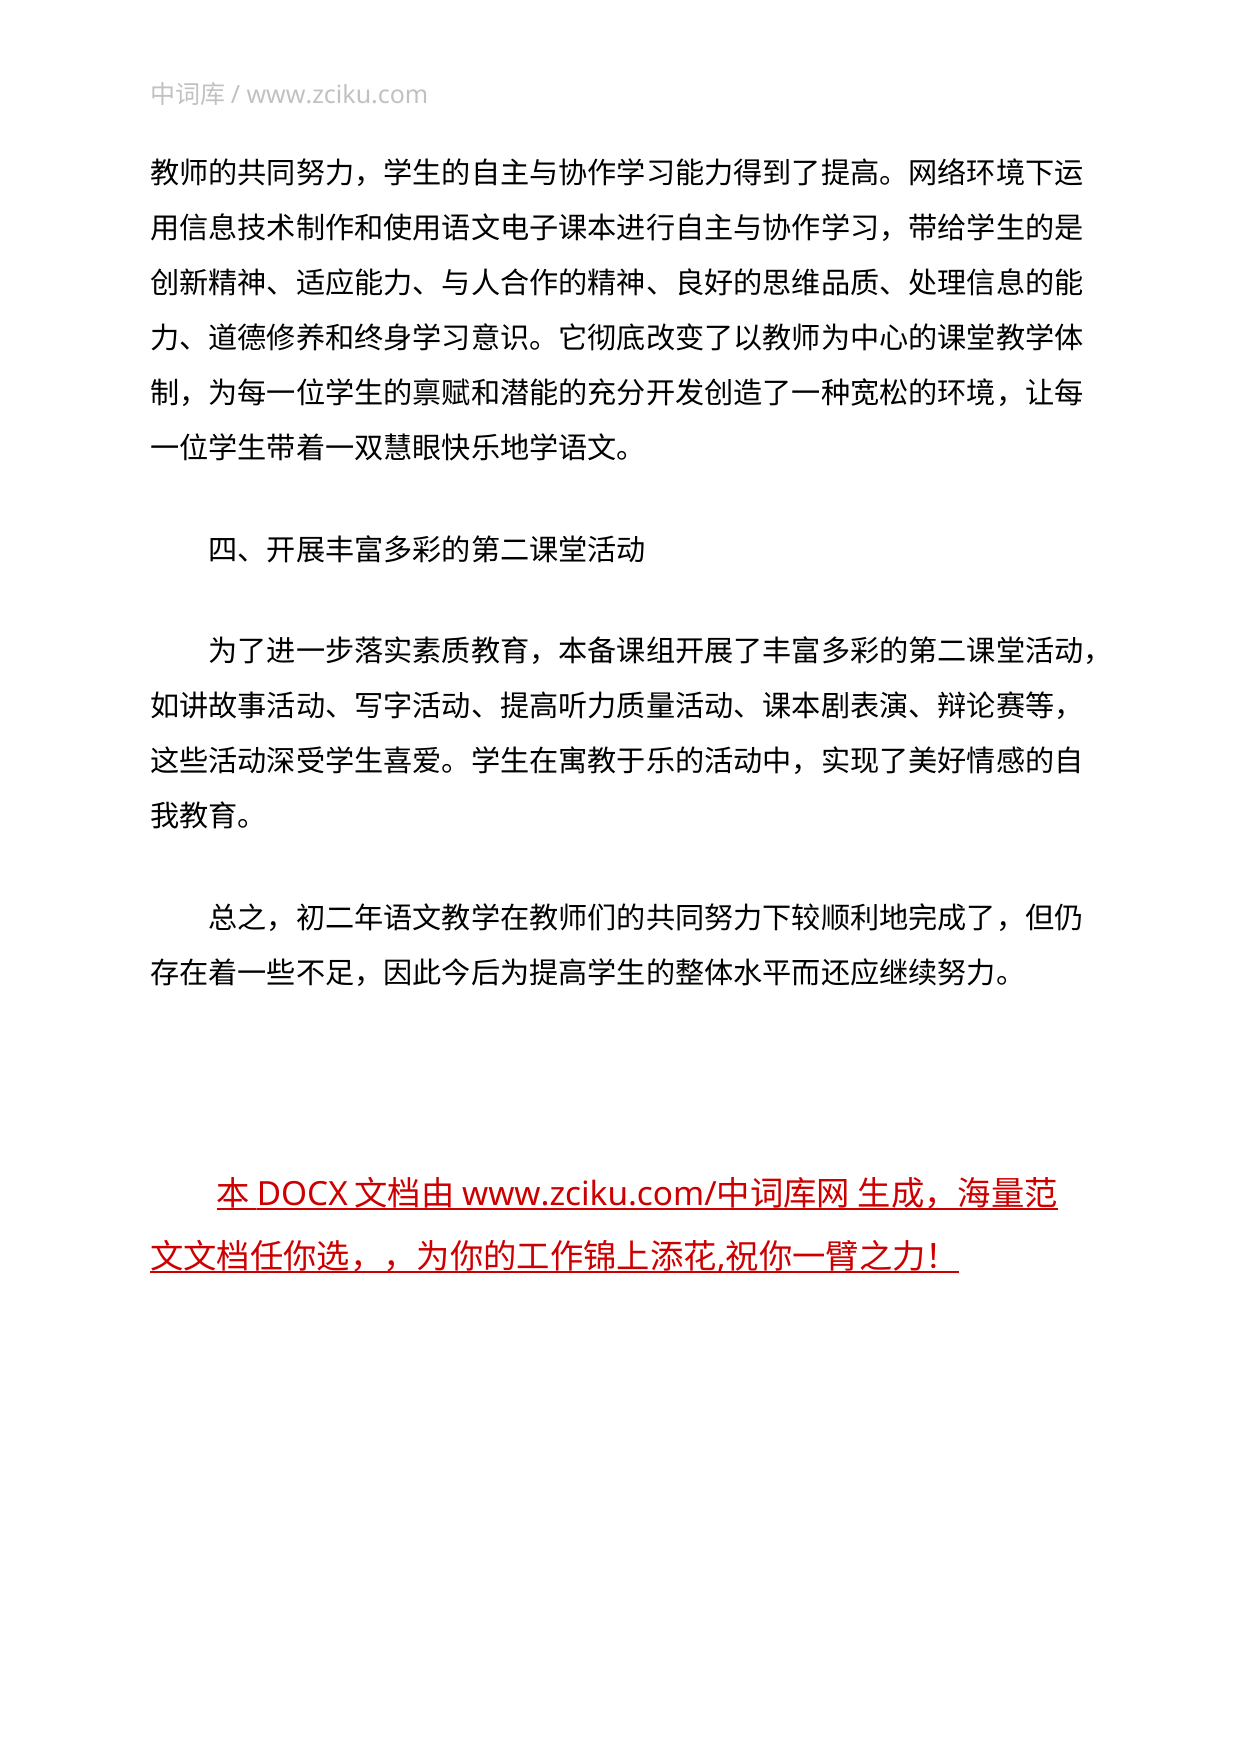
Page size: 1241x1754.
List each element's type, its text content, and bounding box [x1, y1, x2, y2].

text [150, 150, 1090, 467]
text 为了进一步落实素质教育，本备课组开展了丰富多彩的第二课堂活动，如讲故事活动、写字活动、提高听力质量活动、课本剧表演、辩论赛等，这些活动深受学生喜爱。学生在寓教于乐的活动中，实现了美好情感的自我教育。 [150, 628, 1090, 835]
text 四、开展丰富多彩的第二课堂活动 [150, 526, 1090, 568]
text 总之，初二年语文教学在教师们的共同努力下较顺利地完成了，但仍存在着一些不足，因此今后为提高学生的整体水平而还应继续努力。 [150, 894, 1090, 992]
text 本DOCX文档由 www.zciku.com/中词库网 生成，海量范文文档任你选，，为你的工作锦上添花,祝你一臂之力！ [150, 1167, 1090, 1278]
